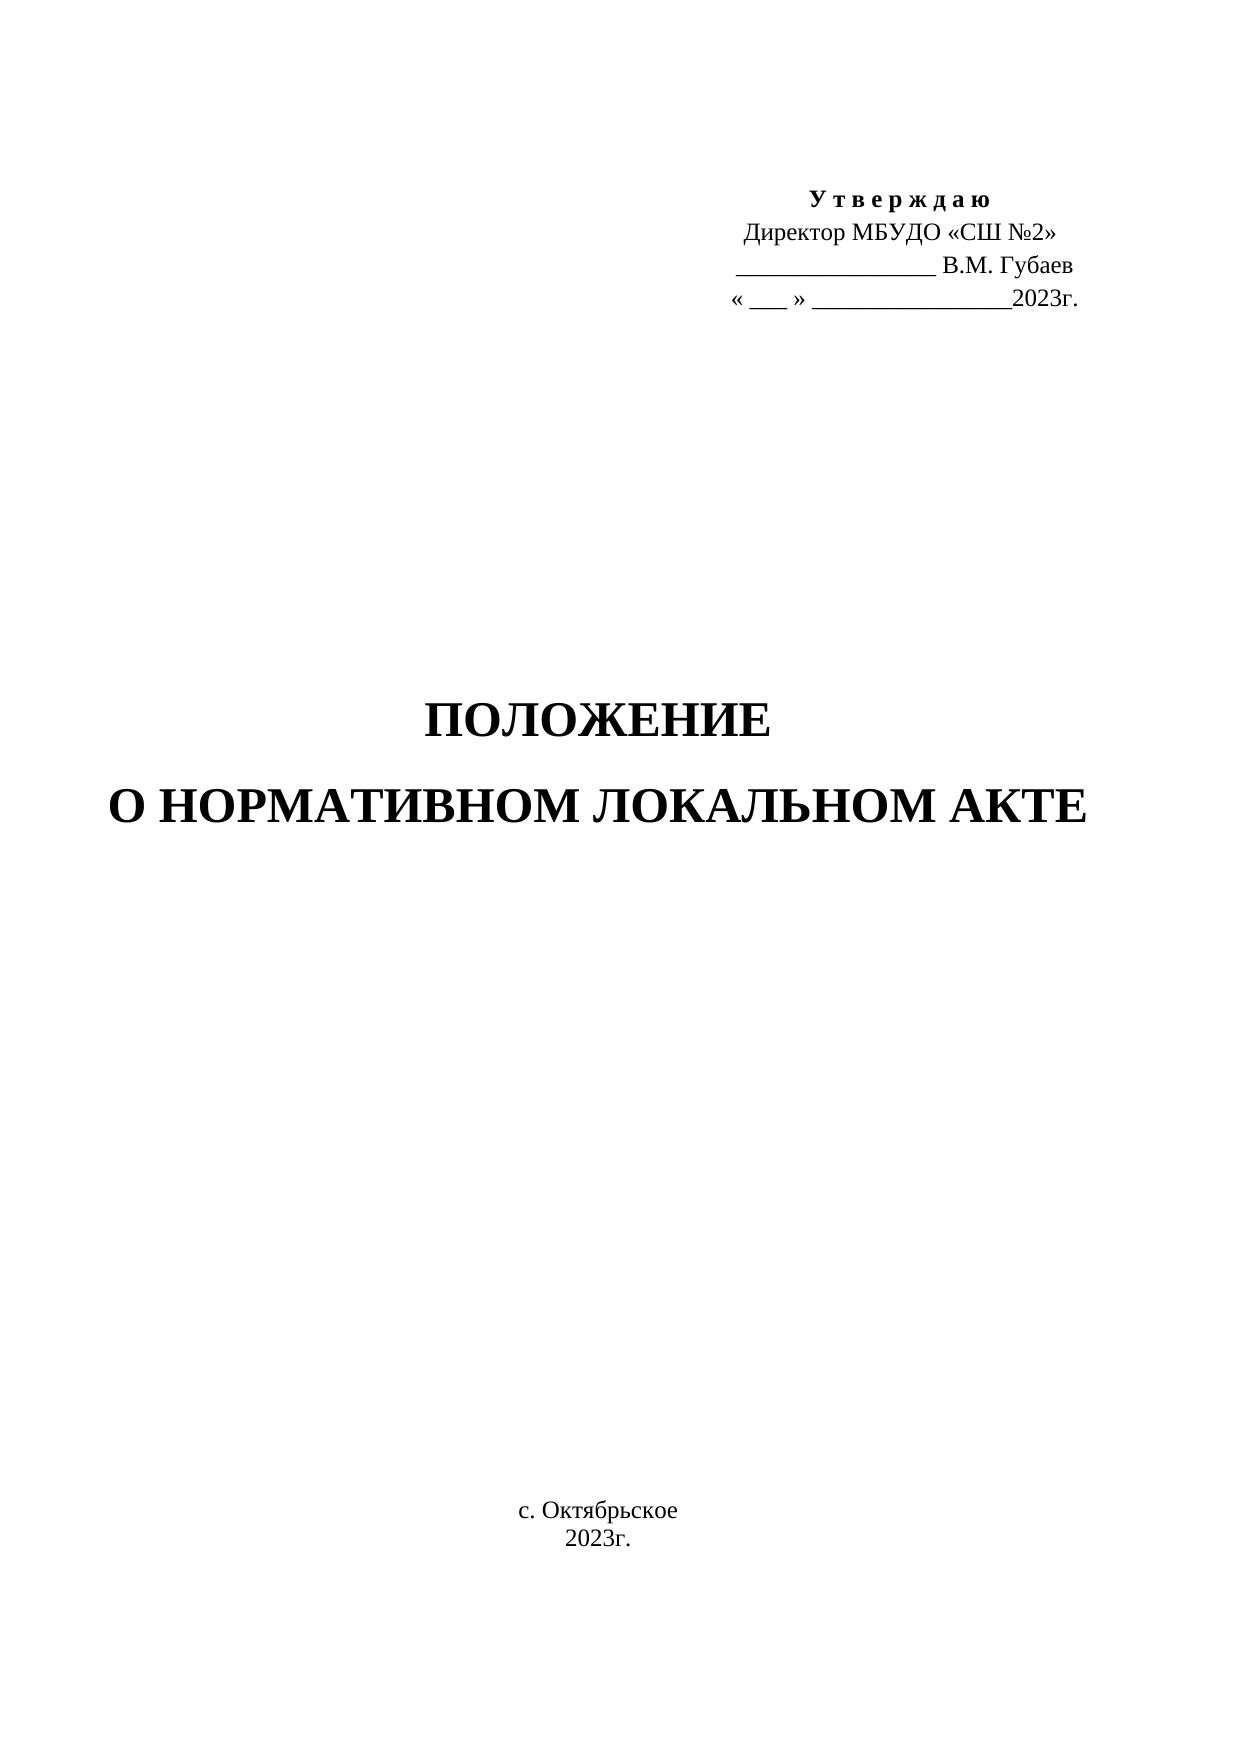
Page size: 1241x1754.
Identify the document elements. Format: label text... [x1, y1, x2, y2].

text « ___ » ________________2023г. [118, 283, 1122, 312]
text ________________ В.М. Губаев [118, 250, 1122, 279]
text Директор МБУДО «СШ №2» [561, 217, 1122, 246]
text с. Октябрьское [29, 1495, 1166, 1523]
text У т в е р ж д а ю [339, 184, 1122, 213]
text О НОРМАТИВНОМ ЛОКАЛЬНОМ АКТЕ [29, 776, 1166, 833]
text ПОЛОЖЕНИЕ [29, 690, 1166, 747]
text 2023г. [29, 1523, 1166, 1552]
